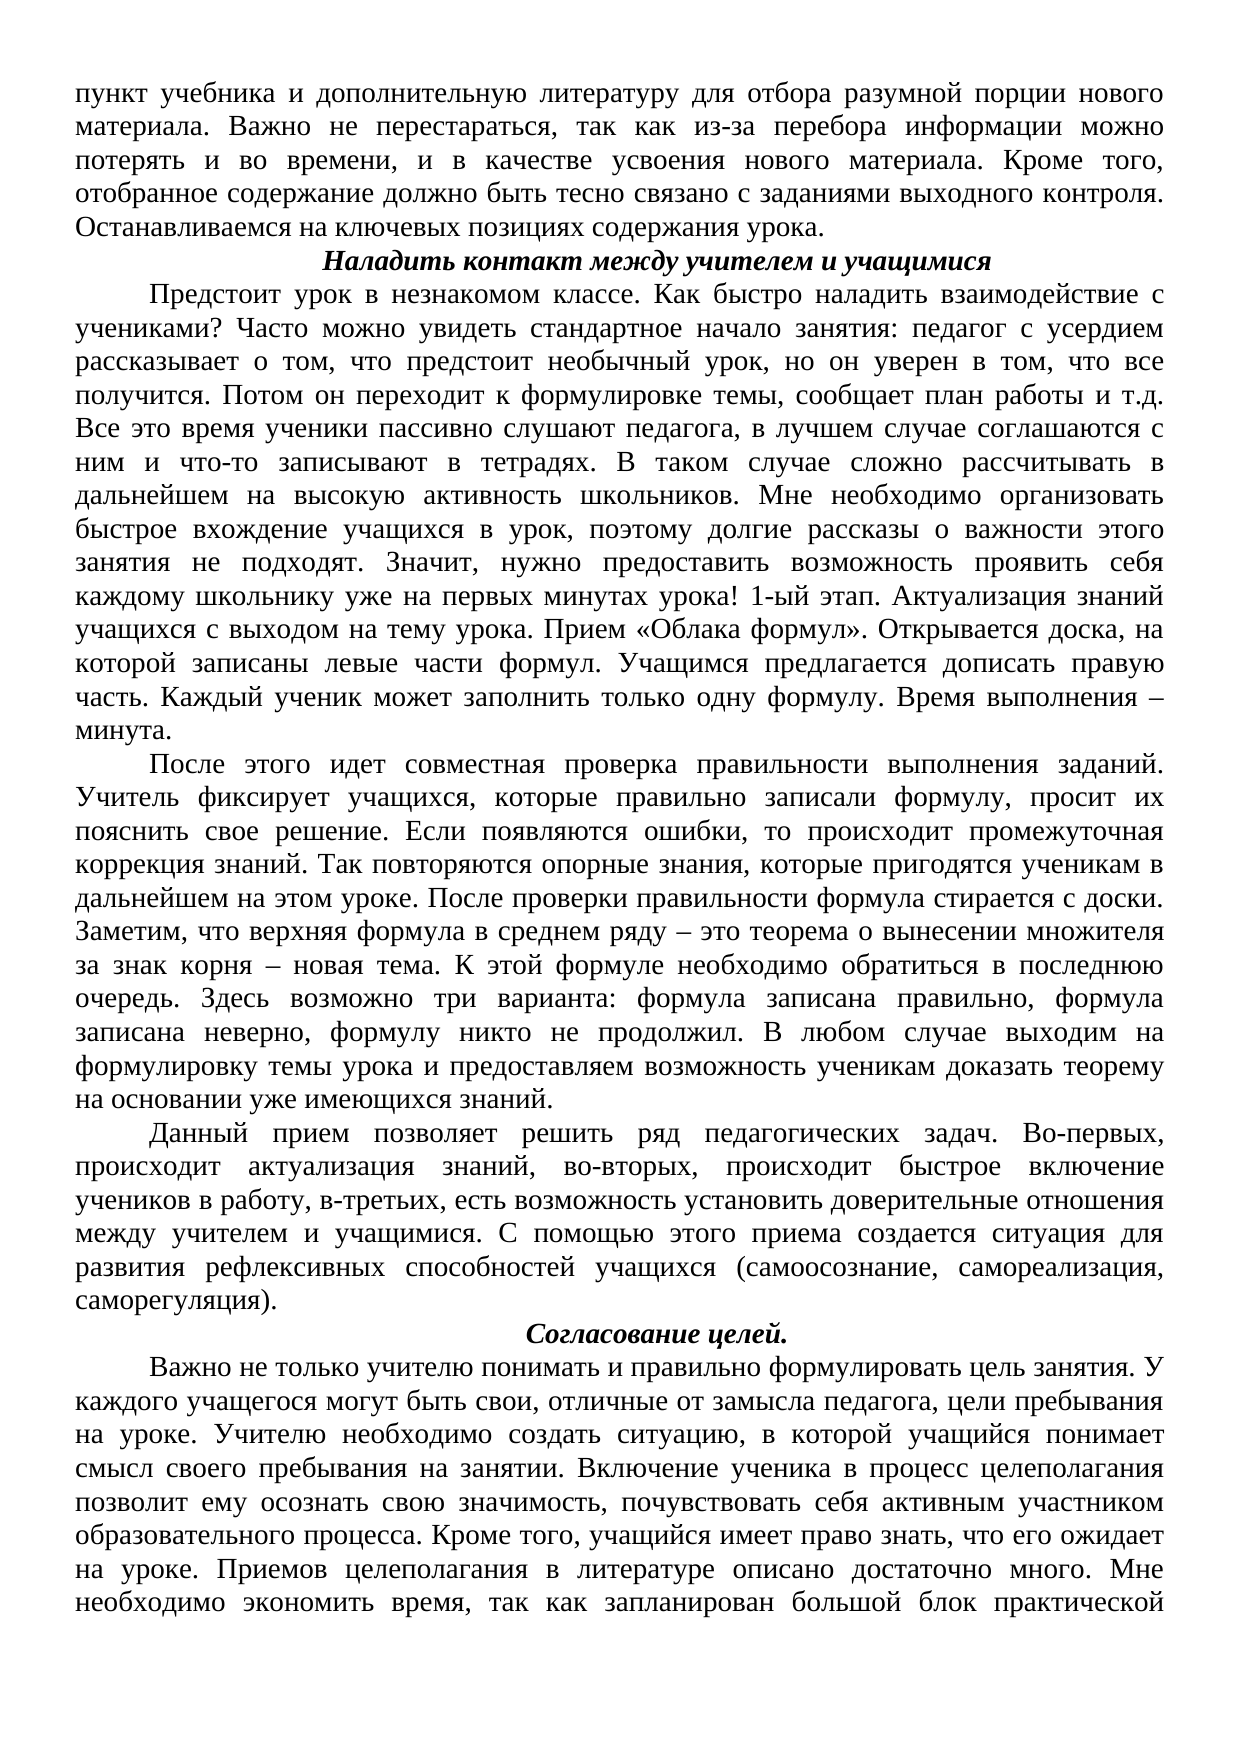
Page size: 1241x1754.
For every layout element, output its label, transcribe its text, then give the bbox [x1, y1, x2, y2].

list Данный прием позволяет решить ряд педагогических задач. Во-первых, происходит актуализация знаний, во-вторых, происходит быстрое включение учеников в работу, в-третьих, есть возможность установить доверительные отношения между учителем и учащимися. С помощью этого приема создается ситуация для развития рефлексивных способностей учащихся (самоосознание, самореализация, саморегуляция). [75, 1115, 1165, 1316]
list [75, 1349, 1165, 1618]
list Наладить контакт между учителем и учащимися [75, 243, 1165, 276]
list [75, 75, 1165, 243]
list Предстоит урок в незнакомом классе. Как быстро наладить взаимодействие с учениками? Часто можно увидеть стандартное начало занятия: педагог с усердием рассказывает о том, что предстоит необычный урок, но он уверен в том, что все получится. Потом он переходит к формулировке темы, сообщает план работы и т.д. Все это время ученики пассивно слушают педагога, в лучшем случае соглашаются с ним и что-то записывают в тетрадях. В таком случае сложно рассчитывать в дальнейшем на высокую активность школьников. Мне необходимо организовать быстрое вхождение учащихся в урок, поэтому долгие рассказы о важности этого занятия не подходят. Значит, нужно предоставить возможность проявить себя каждому школьнику уже на первых минутах урока! 1-ый этап. Актуализация знаний учащихся с выходом на тему урока. Прием «Облака формул». Открывается доска, на которой записаны левые части формул. Учащимся предлагается дописать правую часть. Каждый ученик может заполнить только одну формулу. Время выполнения – минута. [75, 276, 1165, 746]
list После этого идет совместная проверка правильности выполнения заданий. Учитель фиксирует учащихся, которые правильно записали формулу, просит их пояснить свое решение. Если появляются ошибки, то происходит промежуточная коррекция знаний. Так повторяются опорные знания, которые пригодятся ученикам в дальнейшем на этом уроке. После проверки правильности формула стирается с доски. Заметим, что верхняя формула в среднем ряду – это теорема о вынесении множителя за знак корня – новая тема. К этой формуле необходимо обратиться в последнюю очередь. Здесь возможно три варианта: формула записана правильно, формула записана неверно, формулу никто не продолжил. В любом случае выходим на формулировку темы урока и предоставляем возможность ученикам доказать теорему на основании уже имеющихся знаний. [75, 746, 1165, 1115]
list Согласование целей. [75, 1316, 1165, 1349]
